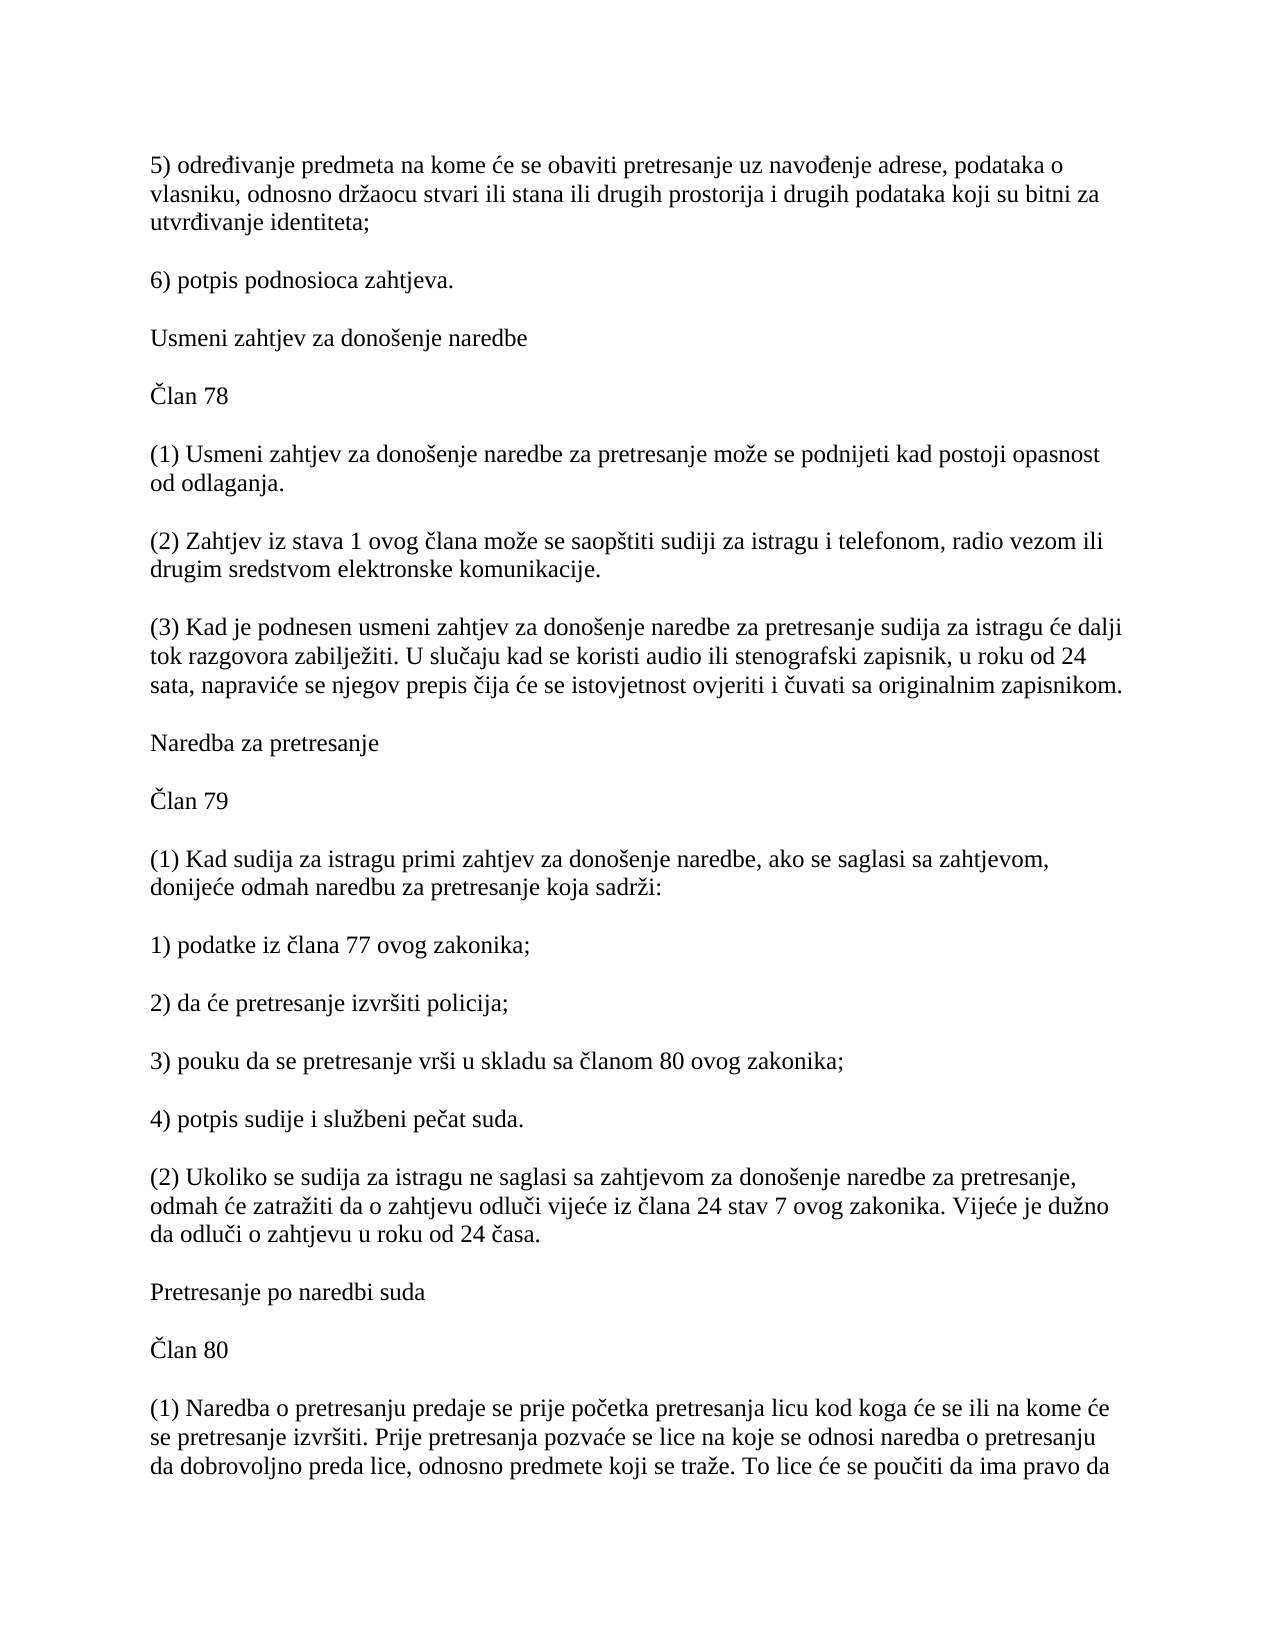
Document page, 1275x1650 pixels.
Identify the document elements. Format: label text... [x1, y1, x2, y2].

text 3) pouku da se pretresanje vrši u skladu sa članom 80 ovog zakonika; [150, 1046, 1125, 1075]
text 1) podatke iz člana 77 ovog zakonika; [150, 930, 1125, 959]
text Naredba za pretresanje [150, 728, 1125, 757]
text 4) potpis sudije i službeni pečat suda. [150, 1104, 1125, 1133]
text Usmeni zahtjev za donošenje naredbe [150, 323, 1125, 352]
text 6) potpis podnosioca zahtjeva. [150, 265, 1125, 294]
text (2) Zahtjev iz stava 1 ovog člana može se saopštiti sudiji za istragu i telefonom, radio vezom ili drugim sredstvom elektronske komunikacije. [150, 526, 1125, 583]
text 2) da će pretresanje izvršiti policija; [150, 988, 1125, 1017]
text Pretresanje po naredbi suda [150, 1277, 1125, 1306]
text (3) Kad je podnesen usmeni zahtjev za donošenje naredbe za pretresanje sudija za istragu će dalji tok razgovora zabilježiti. U slučaju kad se koristi audio ili stenografski zapisnik, u roku od 24 sata, napraviće se njegov prepis čija će se istovjetnost ovjeriti i čuvati sa originalnim zapisnikom. [150, 612, 1125, 699]
text Član 78 [150, 381, 1125, 410]
text (2) Ukoliko se sudija za istragu ne saglasi sa zahtjevom za donošenje naredbe za pretresanje, odmah će zatražiti da o zahtjevu odluči vijeće iz člana 24 stav 7 ovog zakonika. Vijeće je dužno da odluči o zahtjevu u roku od 24 časa. [150, 1162, 1125, 1248]
text Član 79 [150, 786, 1125, 814]
text Član 80 [150, 1335, 1125, 1364]
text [150, 1393, 1125, 1479]
text (1) Kad sudija za istragu primi zahtjev za donošenje naredbe, ako se saglasi sa zahtjevom, donijeće odmah naredbu za pretresanje koja sadrži: [150, 844, 1125, 901]
text 5) određivanje predmeta na kome će se obaviti pretresanje uz navođenje adrese, podataka o vlasniku, odnosno držaocu stvari ili stana ili drugih prostorija i drugih podataka koji su bitni za utvrđivanje identiteta; [150, 150, 1125, 236]
text (1) Usmeni zahtjev za donošenje naredbe za pretresanje može se podnijeti kad postoji opasnost od odlaganja. [150, 439, 1125, 497]
